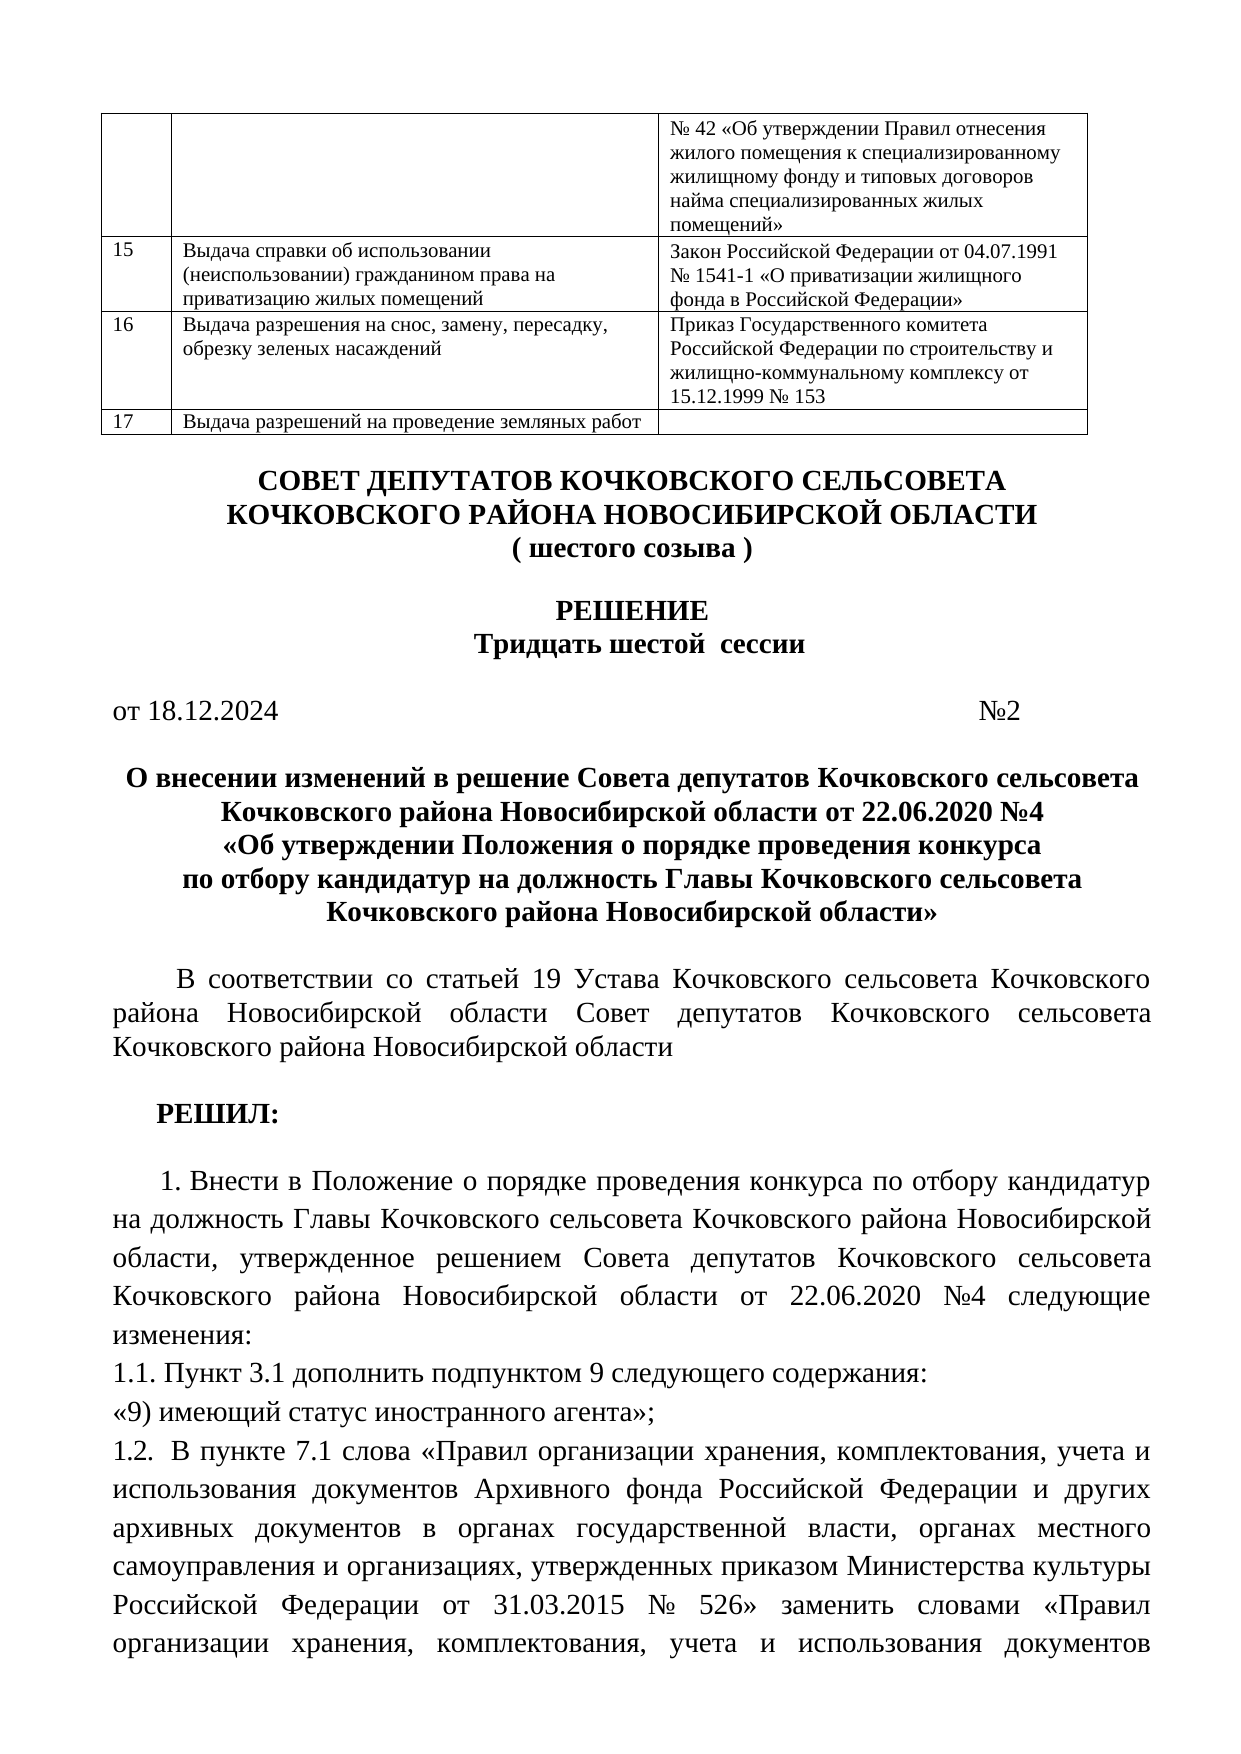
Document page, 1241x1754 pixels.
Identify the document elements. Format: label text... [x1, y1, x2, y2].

text «Об утверждении Положения о порядке проведения конкурса [112, 827, 1152, 861]
table_cell 16 [102, 312, 171, 408]
text ( шестого созыва ) [112, 530, 1152, 564]
text В соответствии со статьей 19 Устава Кочковского сельсовета Кочковского района Новосибирской области Совет депутатов Кочковского сельсовета Кочковского района Новосибирской области [112, 962, 1152, 1062]
table_cell Выдача разрешения на снос, замену, пересадку, обрезку зеленых насаждений [172, 312, 658, 408]
table_cell Выдача разрешений на проведение земляных работ [172, 410, 658, 433]
text КОЧКОВСКОГО РАЙОНА НОВОСИБИРСКОЙ ОБЛАСТИ [112, 497, 1152, 530]
text от 18.12.2024 №2 [112, 693, 1152, 727]
table_cell Выдача справки об использовании (неиспользовании) гражданином права на приватизацию жилых помещений [172, 237, 658, 311]
text Тридцать шестой сессии [112, 626, 1152, 660]
text РЕШИЛ: [112, 1096, 1152, 1129]
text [112, 1433, 1152, 1659]
text СОВЕТ ДЕПУТАТОВ КОЧКОВСКОГО СЕЛЬСОВЕТА [112, 463, 1152, 497]
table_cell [172, 114, 658, 236]
table_cell 15 [102, 237, 171, 311]
table_cell Закон Российской Федерации от 04.07.1991 № 1541-1 «О приватизации жилищного фонда в Российской Федерации» [659, 237, 1087, 311]
text по отбору кандидатур на должность Главы Кочковского сельсовета Кочковского района Новосибирской области» [112, 861, 1152, 928]
table_cell [659, 410, 1087, 433]
text О внесении изменений в решение Совета депутатов Кочковского сельсовета Кочковского района Новосибирской области от 22.06.2020 №4 [112, 760, 1152, 827]
table_cell Приказ Государственного комитета Российской Федерации по строительству и жилищно-коммунальному комплексу от 15.12.1999 № 153 [659, 312, 1087, 408]
text РЕШЕНИЕ [112, 593, 1152, 626]
table_cell 14 [102, 114, 171, 236]
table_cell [659, 114, 1087, 236]
text 1. Внести в Положение о порядке проведения конкурса по отбору кандидатур на должность Главы Кочковского сельсовета Кочковского района Новосибирской области, утвержденное решением Совета депутатов Кочковского сельсовета Кочковского района Новосибирской области от 22.06.2020 №4 следующие изменения: [112, 1163, 1152, 1351]
text 1.1. Пункт 3.1 дополнить подпунктом 9 следующего содержания: [112, 1356, 1152, 1389]
text «9) имеющий статус иностранного агента»; [112, 1394, 1152, 1428]
table_cell 17 [102, 410, 171, 433]
